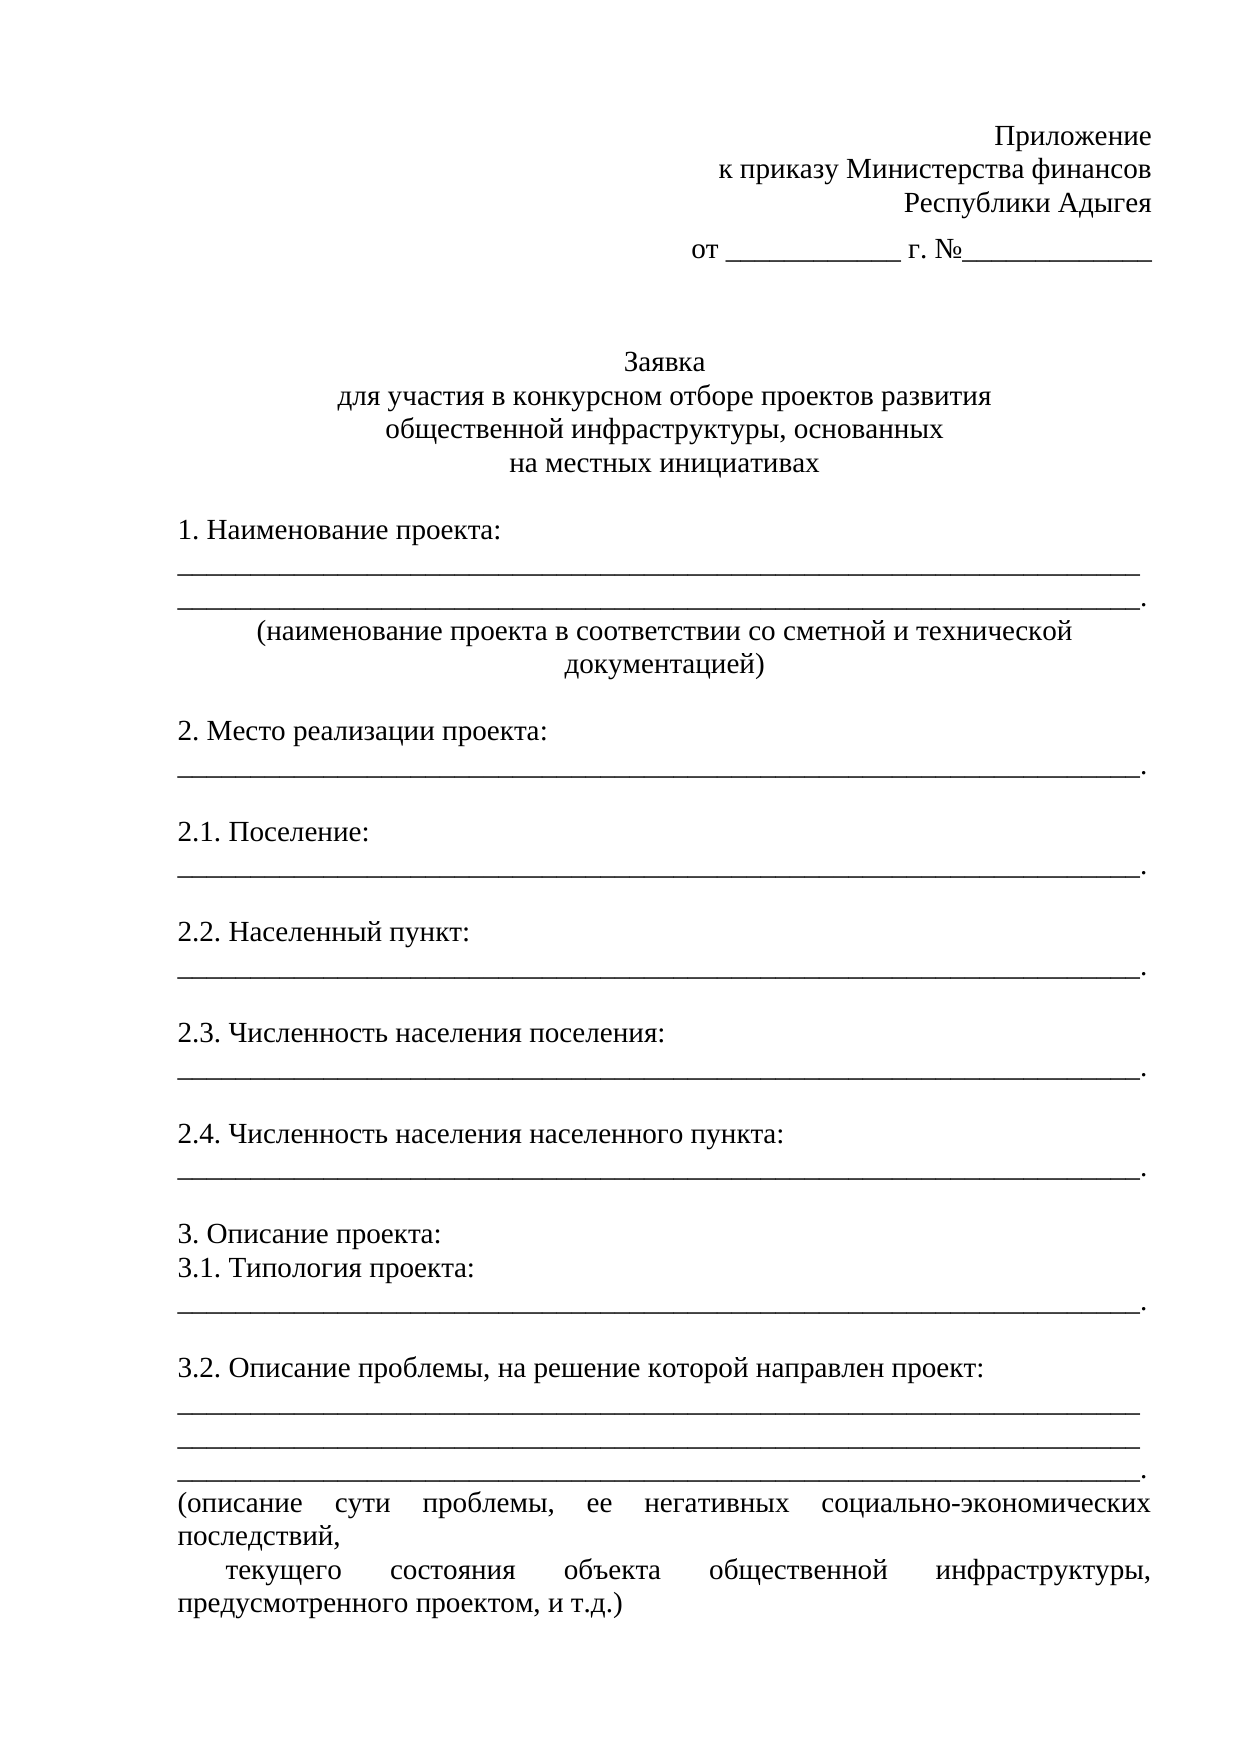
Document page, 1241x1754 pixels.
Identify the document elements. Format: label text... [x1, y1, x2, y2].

text __________________________________________________________________. [177, 747, 1152, 780]
text Республики Адыгея [177, 185, 1152, 219]
text 1. Наименование проекта: [177, 512, 1152, 546]
text __________________________________________________________________. [177, 1283, 1152, 1317]
text 2.1. Поселение: [177, 814, 1152, 847]
text Заявка [177, 344, 1152, 378]
text __________________________________________________________________. [177, 579, 1152, 613]
text на местных инициативах [177, 445, 1152, 478]
text (описание сути проблемы, ее негативных социально-экономических последствий, [177, 1485, 1152, 1552]
text 2. Место реализации проекта: [177, 713, 1152, 747]
text 3.1. Типология проекта: [177, 1250, 1152, 1283]
text (наименование проекта в соответствии со сметной и технической документацией) [177, 613, 1152, 680]
text __________________________________________________________________. [177, 948, 1152, 982]
text к приказу Министерства финансов [177, 152, 1152, 185]
text 3. Описание проекта: [177, 1216, 1152, 1250]
text 2.3. Численность населения поселения: [177, 1015, 1152, 1049]
text текущего состояния объекта общественной инфраструктуры, предусмотренного проектом, и т.д.) [177, 1552, 1152, 1619]
text __________________________________________________________________. [177, 847, 1152, 881]
text Приложение [177, 118, 1152, 152]
text общественной инфраструктуры, основанных [177, 411, 1152, 445]
text __________________________________________________________________. [177, 1049, 1152, 1082]
text __________________________________________________________________. [177, 1451, 1152, 1485]
text для участия в конкурсном отборе проектов развития [177, 378, 1152, 411]
text 2.4. Численность населения населенного пункта: [177, 1116, 1152, 1149]
text __________________________________________________________________. [177, 1149, 1152, 1183]
text 2.2. Населенный пункт: [177, 914, 1152, 948]
text __________________________________________________________________ [177, 1418, 1152, 1451]
text 3.2. Описание проблемы, на решение которой направлен проект: [177, 1351, 1152, 1384]
text от ____________ г. №_____________ [177, 231, 1152, 265]
text __________________________________________________________________ [177, 546, 1152, 579]
text __________________________________________________________________ [177, 1384, 1152, 1418]
